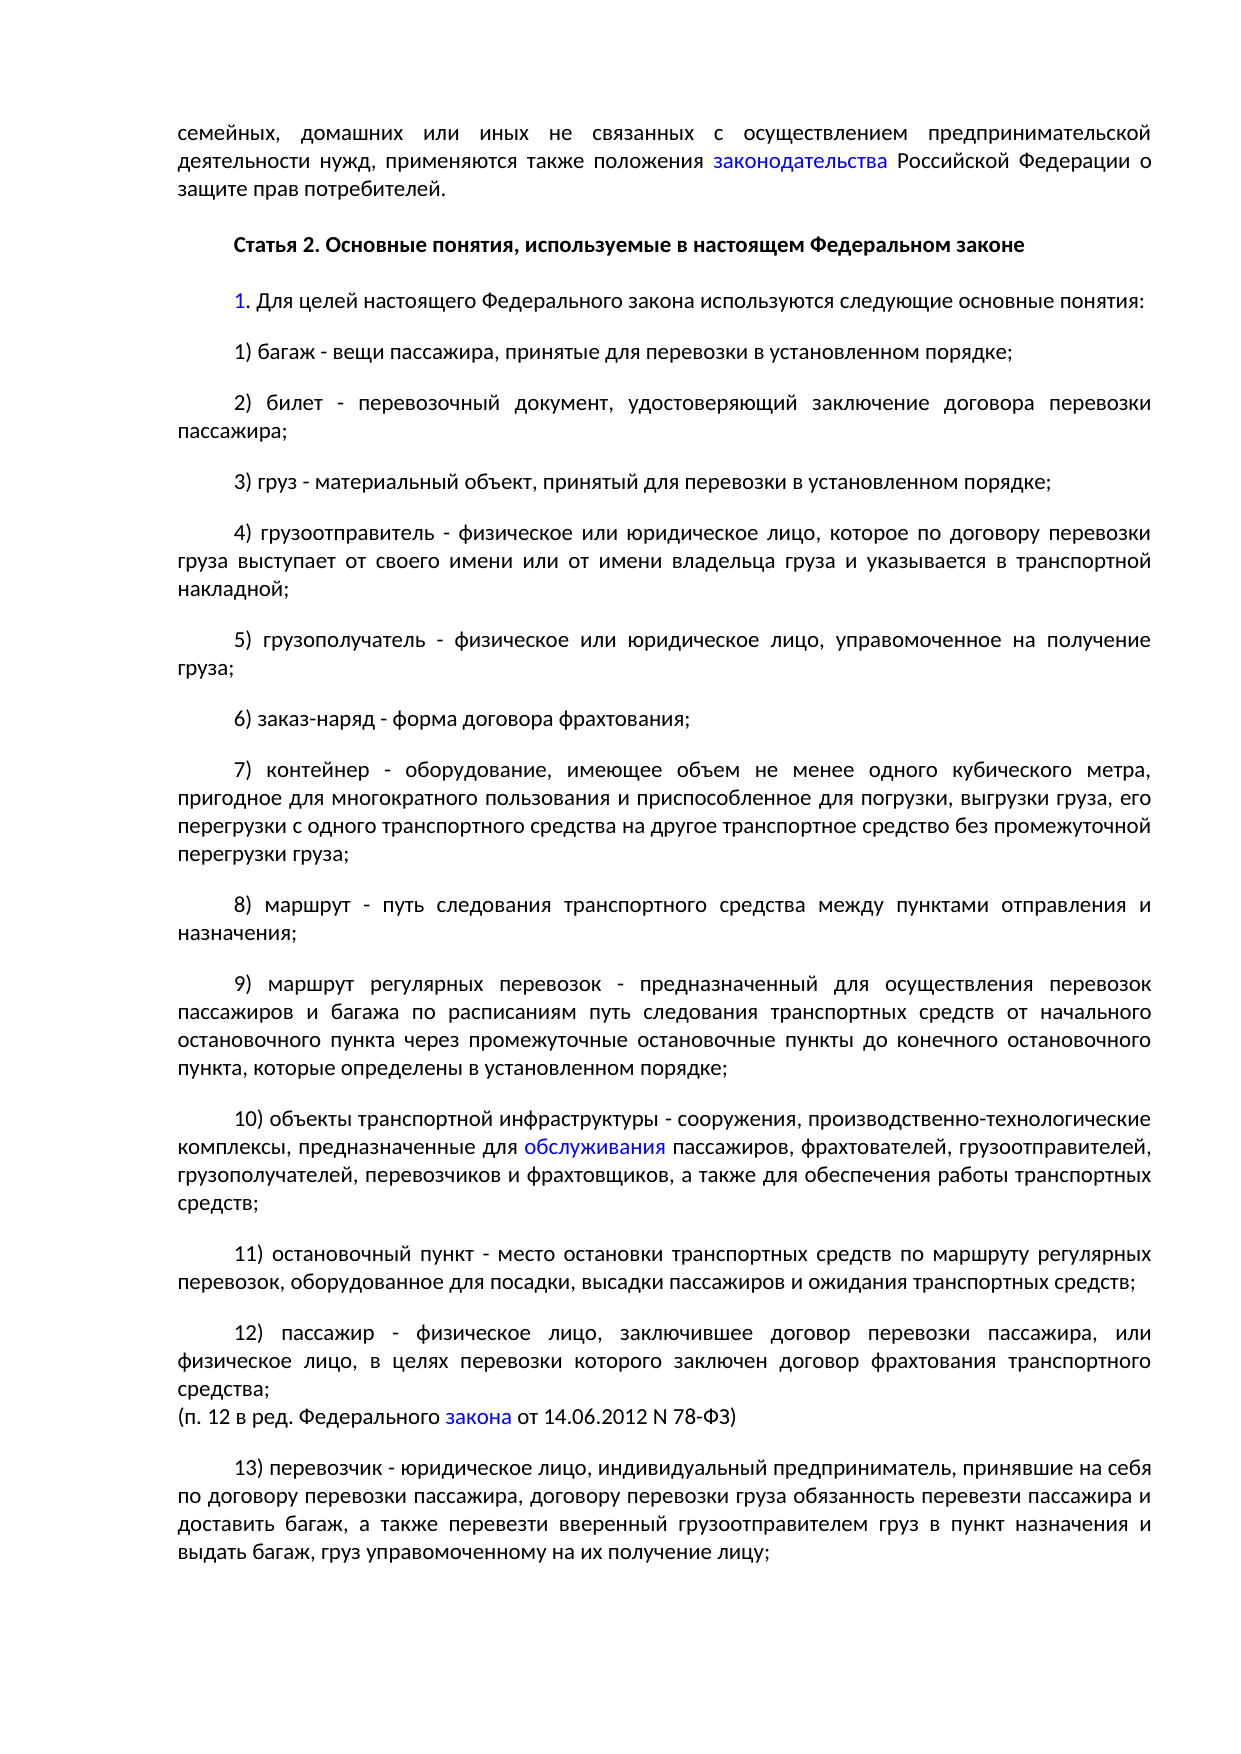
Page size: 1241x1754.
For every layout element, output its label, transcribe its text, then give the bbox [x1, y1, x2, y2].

text 13) перевозчик - юридическое лицо, индивидуальный предприниматель, принявшие на себя по договору перевозки пассажира, договору перевозки груза обязанность перевезти пассажира и доставить багаж, а также перевезти вверенный грузоотправителем груз в пункт назначения и выдать багаж, груз управомоченному на их получение лицу; [177, 1453, 1152, 1565]
text 2) билет - перевозочный документ, удостоверяющий заключение договора перевозки пассажира; [177, 388, 1152, 444]
text 4) грузоотправитель - физическое или юридическое лицо, которое по договору перевозки груза выступает от своего имени или от имени владельца груза и указывается в транспортной накладной; [177, 518, 1152, 602]
text 11) остановочный пункт - место остановки транспортных средств по маршруту регулярных перевозок, оборудованное для посадки, высадки пассажиров и ожидания транспортных средств; [177, 1239, 1152, 1295]
text 1) багаж - вещи пассажира, принятые для перевозки в установленном порядке; [177, 337, 1152, 365]
text 6) заказ-наряд - форма договора фрахтования; [177, 704, 1152, 732]
text 5) грузополучатель - физическое или юридическое лицо, управомоченное на получение груза; [177, 625, 1152, 681]
text 8) маршрут - путь следования транспортного средства между пунктами отправления и назначения; [177, 890, 1152, 946]
text 10) объекты транспортной инфраструктуры - сооружения, производственно-технологические комплексы, предназначенные для обслуживания пассажиров, фрахтователей, грузоотправителей, грузополучателей, перевозчиков и фрахтовщиков, а также для обеспечения работы транспортных средств; [177, 1104, 1152, 1216]
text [177, 118, 1152, 202]
text 1. Для целей настоящего Федерального закона используются следующие основные понятия: [177, 286, 1152, 314]
text 7) контейнер - оборудование, имеющее объем не менее одного кубического метра, пригодное для многократного пользования и приспособленное для погрузки, выгрузки груза, его перегрузки с одного транспортного средства на другое транспортное средство без промежуточной перегрузки груза; [177, 755, 1152, 867]
text 3) груз - материальный объект, принятый для перевозки в установленном порядке; [177, 467, 1152, 495]
title Статья 2. Основные понятия, используемые в настоящем Федеральном законе [177, 230, 1152, 258]
text (п. 12 в ред. Федерального закона от 14.06.2012 N 78-ФЗ) [177, 1402, 1152, 1430]
text 9) маршрут регулярных перевозок - предназначенный для осуществления перевозок пассажиров и багажа по расписаниям путь следования транспортных средств от начального остановочного пункта через промежуточные остановочные пункты до конечного остановочного пункта, которые определены в установленном порядке; [177, 969, 1152, 1081]
text 12) пассажир - физическое лицо, заключившее договор перевозки пассажира, или физическое лицо, в целях перевозки которого заключен договор фрахтования транспортного средства; [177, 1318, 1152, 1402]
